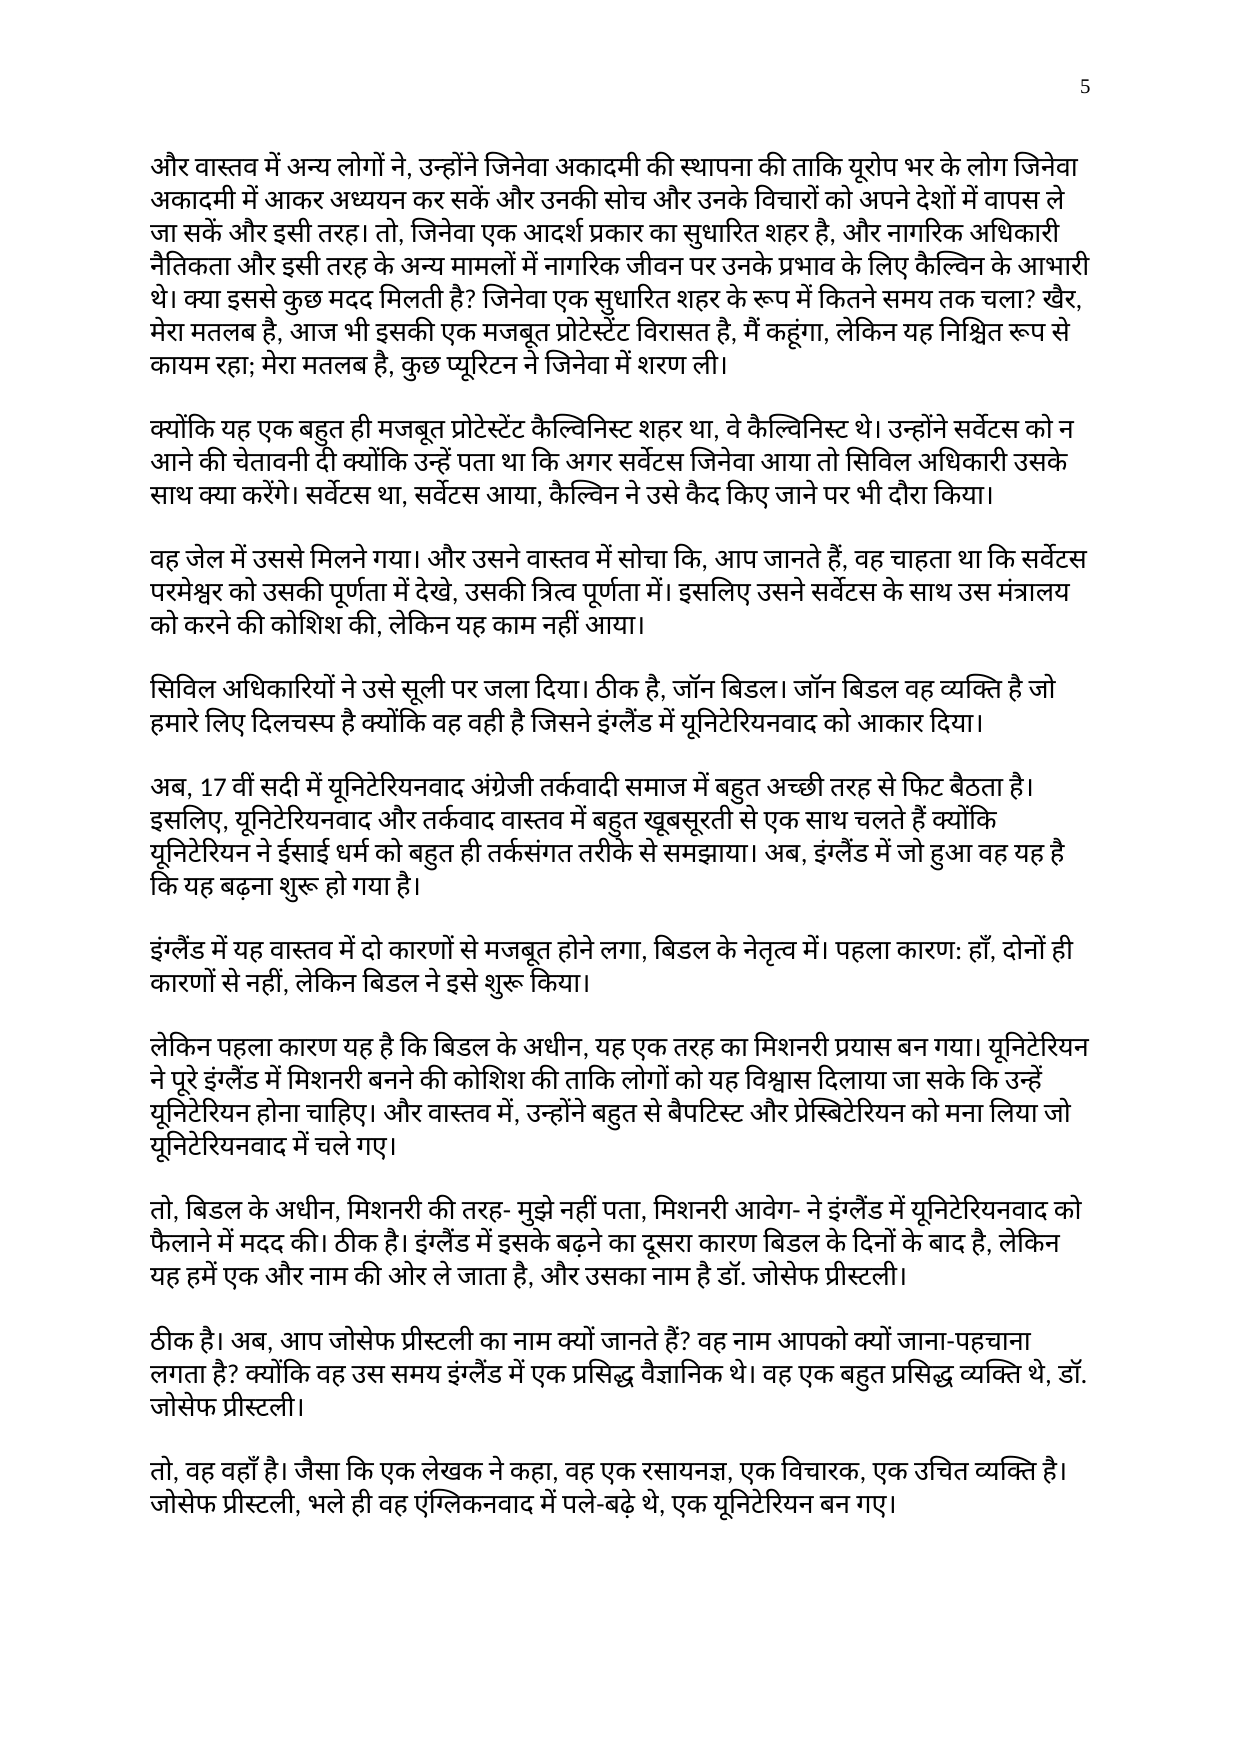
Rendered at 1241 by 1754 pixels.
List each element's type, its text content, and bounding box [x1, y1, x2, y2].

text तो, बिडल के अधीन, मिशनरी की तरह- मुझे नहीं पता, मिशनरी आवेग- ने इंग्लैंड में यूनिटेरियनवाद को फैलाने में मदद की। ठीक है। इंग्लैंड में इसके बढ़ने का दूसरा कारण बिडल के दिनों के बाद है, लेकिन यह हमें एक और नाम की ओर ले जाता है, और उसका नाम है डॉ. जोसेफ प्रीस्टली। [150, 1193, 1090, 1293]
text वह जेल में उससे मिलने गया। और उसने वास्तव में सोचा कि, आप जानते हैं, वह चाहता था कि सर्वेटस परमेश्वर को उसकी पूर्णता में देखे, उसकी त्रित्व पूर्णता में। इसलिए उसने सर्वेटस के साथ उस मंत्रालय को करने की कोशिश की, लेकिन यह काम नहीं आया। [150, 542, 1090, 642]
text इंग्लैंड में यह वास्तव में दो कारणों से मजबूत होने लगा, बिडल के नेतृत्व में। पहला कारण: हाँ, दोनों ही कारणों से नहीं, लेकिन बिडल ने इसे शुरू किया। [150, 933, 1090, 999]
text तो, वह वहाँ है। जैसा कि एक लेखक ने कहा, वह एक रसायनज्ञ, एक विचारक, एक उचित व्यक्ति है। जोसेफ प्रीस्टली, भले ही वह एंग्लिकनवाद में पले-बढ़े थे, एक यूनिटेरियन बन गए। [150, 1454, 1090, 1520]
text और वास्तव में अन्य लोगों ने, उन्होंने जिनेवा अकादमी की स्थापना की ताकि यूरोप भर के लोग जिनेवा अकादमी में आकर अध्ययन कर सकें और उनकी सोच और उनके विचारों को अपने देशों में वापस ले जा सकें और इसी तरह। तो, जिनेवा एक आदर्श प्रकार का सुधारित शहर है, और नागरिक अधिकारी नैतिकता और इसी तरह के अन्य मामलों में नागरिक जीवन पर उनके प्रभाव के लिए कैल्विन के आभारी थे। क्या इससे कुछ मदद मिलती है? जिनेवा एक सुधारित शहर के रूप में कितने समय तक चला? खैर, मेरा मतलब है, आज भी इसकी एक मजबूत प्रोटेस्टेंट विरासत है, मैं कहूंगा, लेकिन यह निश्चित रूप से कायम रहा; मेरा मतलब है, कुछ प्यूरिटन ने जिनेवा में शरण ली। [150, 150, 1090, 381]
text क्योंकि यह एक बहुत ही मजबूत प्रोटेस्टेंट कैल्विनिस्ट शहर था, वे कैल्विनिस्ट थे। उन्होंने सर्वेटस को न आने की चेतावनी दी क्योंकि उन्हें पता था कि अगर सर्वेटस जिनेवा आया तो सिविल अधिकारी उसके साथ क्या करेंगे। सर्वेटस था, सर्वेटस आया, कैल्विन ने उसे कैद किए जाने पर भी दौरा किया। [150, 412, 1090, 511]
text लेकिन पहला कारण यह है कि बिडल के अधीन, यह एक तरह का मिशनरी प्रयास बन गया। यूनिटेरियन ने पूरे इंग्लैंड में मिशनरी बनने की कोशिश की ताकि लोगों को यह विश्वास दिलाया जा सके कि उन्हें यूनिटेरियन होना चाहिए। और वास्तव में, उन्होंने बहुत से बैपटिस्ट और प्रेस्बिटेरियन को मना लिया जो यूनिटेरियनवाद में चले गए। [150, 1030, 1090, 1162]
text सिविल अधिकारियों ने उसे सूली पर जला दिया। ठीक है, जॉन बिडल। जॉन बिडल वह व्यक्ति है जो हमारे लिए दिलचस्प है क्योंकि वह वही है जिसने इंग्लैंड में यूनिटेरियनवाद को आकार दिया। [150, 673, 1090, 739]
text अब, 17वीं सदी में यूनिटेरियनवाद अंग्रेजी तर्कवादी समाज में बहुत अच्छी तरह से फिट बैठता है। इसलिए, यूनिटेरियनवाद और तर्कवाद वास्तव में बहुत खूबसूरती से एक साथ चलते हैं क्योंकि यूनिटेरियन ने ईसाई धर्म को बहुत ही तर्कसंगत तरीके से समझाया। अब, इंग्लैंड में जो हुआ वह यह है कि यह बढ़ना शुरू हो गया है। [150, 770, 1090, 902]
text ठीक है। अब, आप जोसेफ प्रीस्टली का नाम क्यों जानते हैं? वह नाम आपको क्यों जाना-पहचाना लगता है? क्योंकि वह उस समय इंग्लैंड में एक प्रसिद्ध वैज्ञानिक थे। वह एक बहुत प्रसिद्ध व्यक्ति थे, डॉ. जोसेफ प्रीस्टली। [150, 1324, 1090, 1423]
